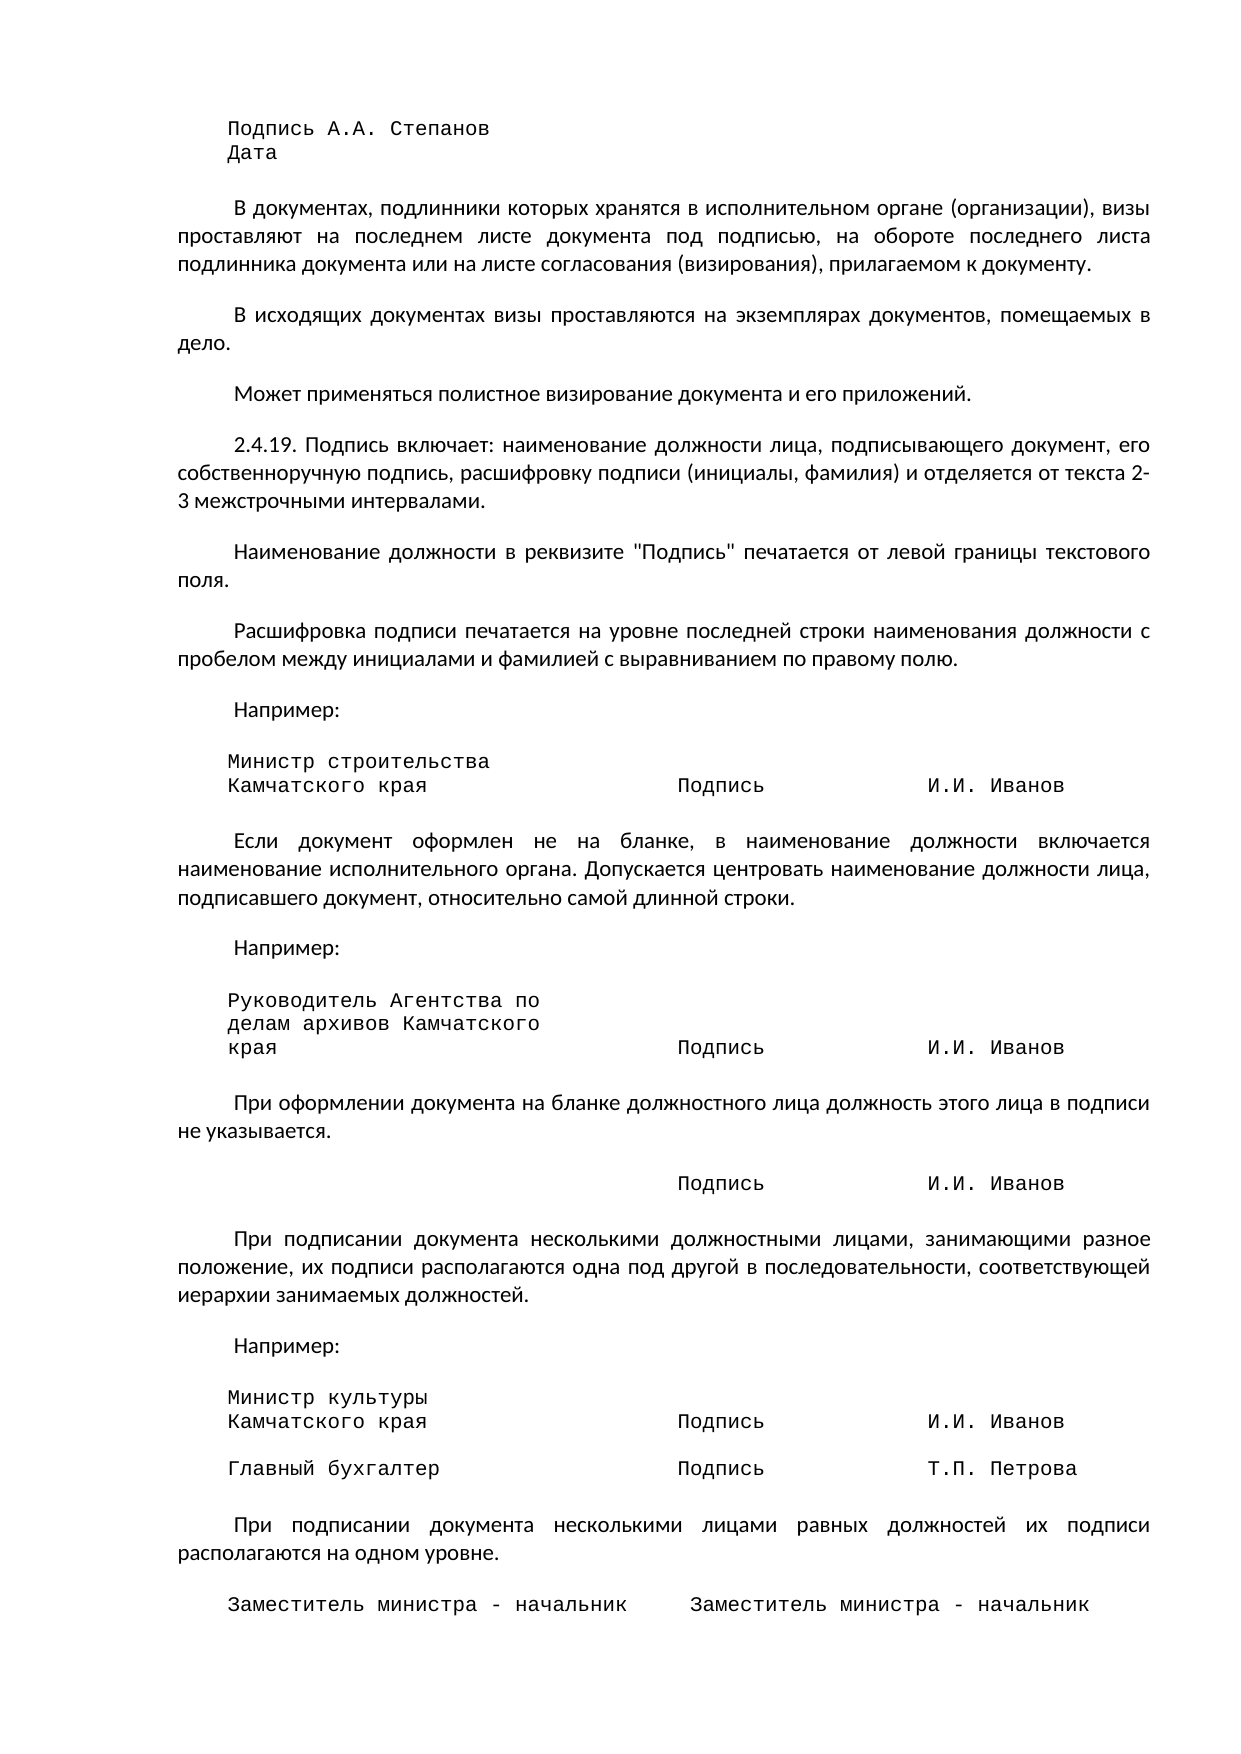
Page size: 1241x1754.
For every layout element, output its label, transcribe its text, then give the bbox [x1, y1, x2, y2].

text Камчатского края Подпись И.И. Иванов [177, 775, 1152, 798]
text 2.4.19. Подпись включает: наименование должности лица, подписывающего документ, его собственноручную подпись, расшифровку подписи (инициалы, фамилия) и отделяется от текста 2-3 межстрочными интервалами. [177, 430, 1152, 514]
text Например: [177, 695, 1152, 723]
text Камчатского края Подпись И.И. Иванов [177, 1411, 1152, 1434]
text В документах, подлинники которых хранятся в исполнительном органе (организации), визы проставляют на последнем листе документа под подписью, на обороте последнего листа подлинника документа или на листе согласования (визирования), прилагаемом к документу. [177, 193, 1152, 277]
text Подпись И.И. Иванов [177, 1173, 1152, 1196]
text В исходящих документах визы проставляются на экземплярах документов, помещаемых в дело. [177, 300, 1152, 356]
text Наименование должности в реквизите "Подпись" печатается от левой границы текстового поля. [177, 537, 1152, 593]
text Министр культуры [177, 1387, 1152, 1411]
text Например: [177, 933, 1152, 962]
text Заместитель министра - начальник Заместитель министра - начальник [177, 1594, 1152, 1618]
text Руководитель Агентства по [177, 989, 1152, 1013]
text Дата [177, 142, 1152, 165]
text При оформлении документа на бланке должностного лица должность этого лица в подписи не указывается. [177, 1088, 1152, 1144]
text Подпись А.А. Степанов [177, 118, 1152, 142]
text Расшифровка подписи печатается на уровне последней строки наименования должности с пробелом между инициалами и фамилией с выравниванием по правому полю. [177, 616, 1152, 672]
text Если документ оформлен не на бланке, в наименование должности включается наименование исполнительного органа. Допускается центровать наименование должности лица, подписавшего документ, относительно самой длинной строки. [177, 827, 1152, 911]
text Например: [177, 1331, 1152, 1359]
text Главный бухгалтер Подпись Т.П. Петрова [177, 1458, 1152, 1482]
text Министр строительства [177, 751, 1152, 775]
text При подписании документа несколькими лицами равных должностей их подписи располагаются на одном уровне. [177, 1510, 1152, 1566]
text Может применяться полистное визирование документа и его приложений. [177, 379, 1152, 407]
text При подписании документа несколькими должностными лицами, занимающими разное положение, их подписи располагаются одна под другой в последовательности, соответствующей иерархии занимаемых должностей. [177, 1224, 1152, 1308]
text делам архивов Камчатского [177, 1013, 1152, 1037]
text края Подпись И.И. Иванов [177, 1037, 1152, 1061]
